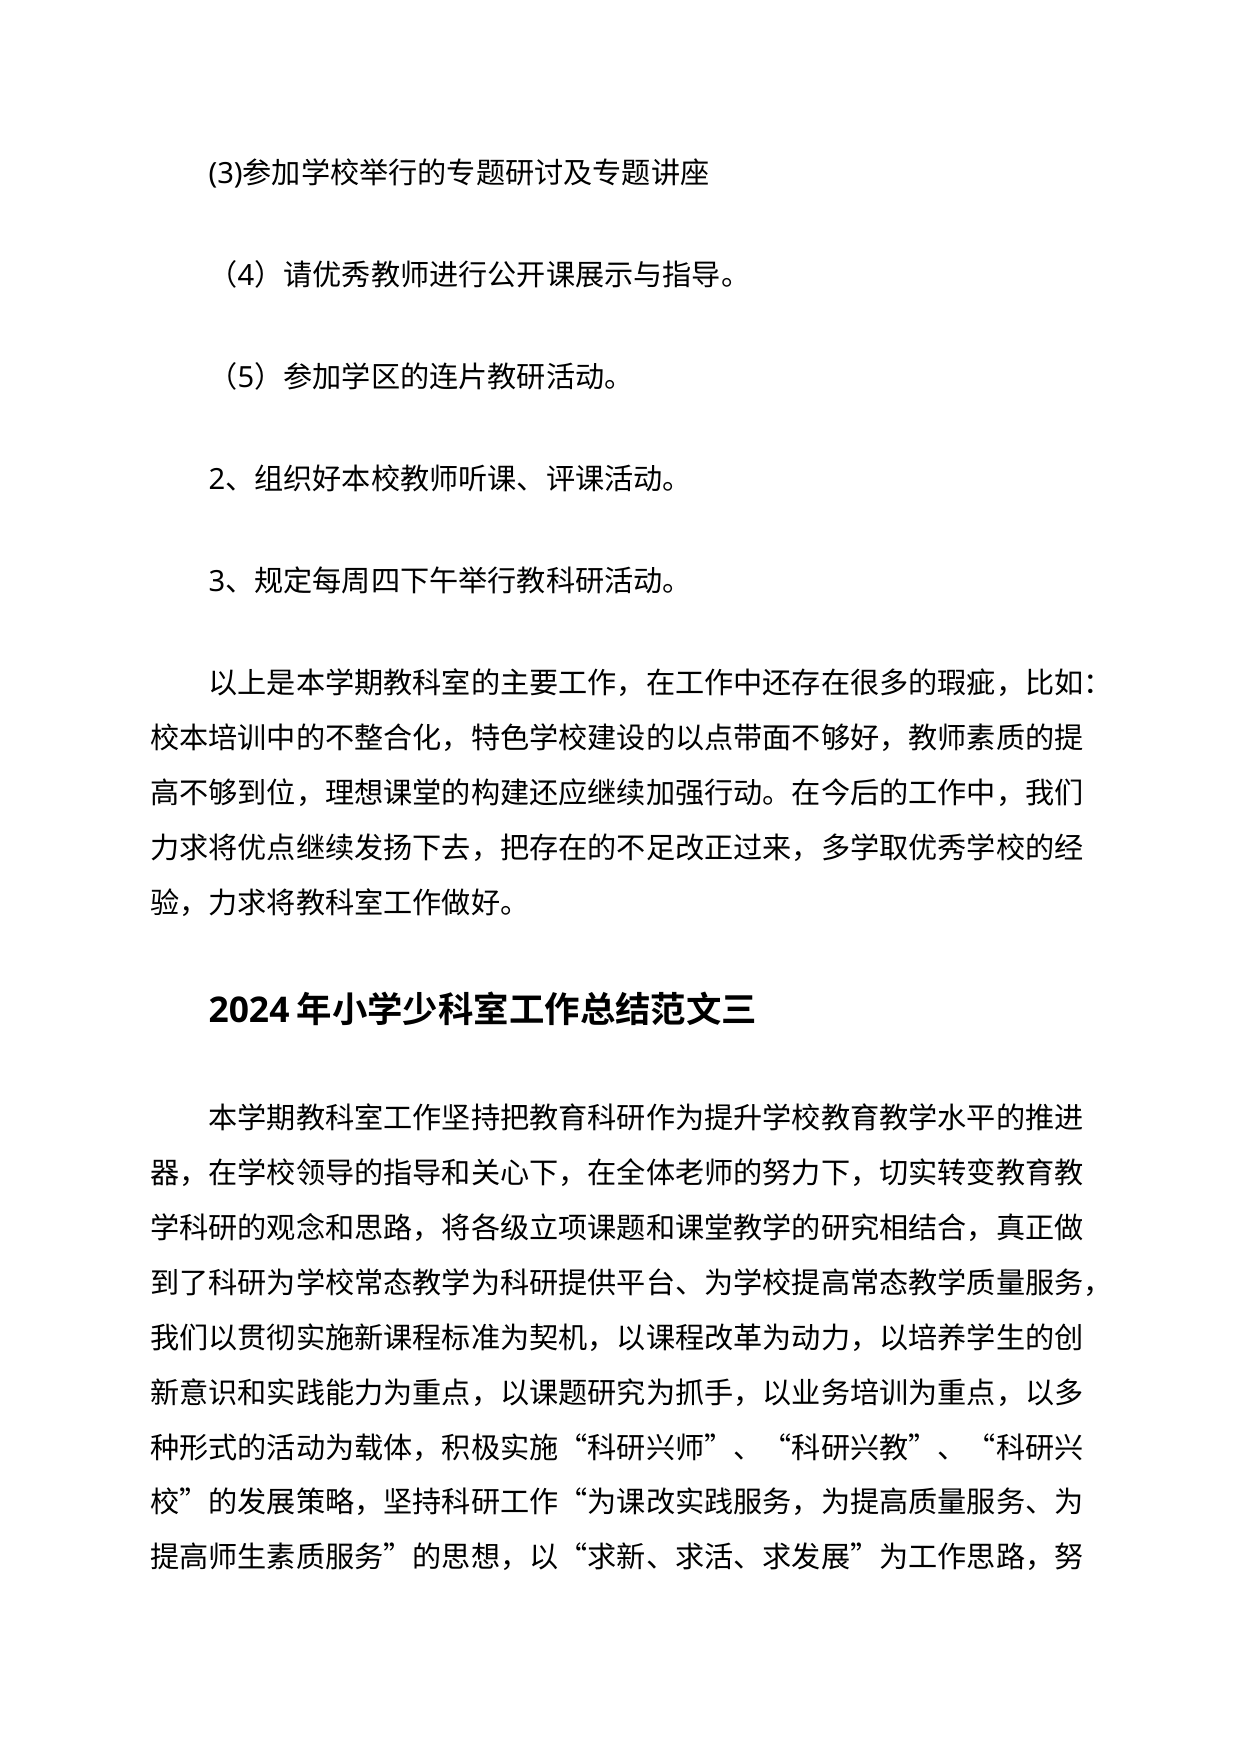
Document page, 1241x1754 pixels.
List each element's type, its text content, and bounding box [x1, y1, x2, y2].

text 2024年小学少科室工作总结范文三 [150, 981, 1090, 1033]
text (3)参加学校举行的专题研讨及专题讲座 [150, 150, 1090, 192]
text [150, 1095, 1090, 1576]
text 2、组织好本校教师听课、评课活动。 [150, 456, 1090, 498]
text （4）请优秀教师进行公开课展示与指导。 [150, 252, 1090, 294]
text 3、规定每周四下午举行教科研活动。 [150, 558, 1090, 600]
text （5）参加学区的连片教研活动。 [150, 354, 1090, 396]
text 以上是本学期教科室的主要工作，在工作中还存在很多的瑕疵，比如：校本培训中的不整合化，特色学校建设的以点带面不够好，教师素质的提高不够到位，理想课堂的构建还应继续加强行动。在今后的工作中，我们力求将优点继续发扬下去，把存在的不足改正过来，多学取优秀学校的经验，力求将教科室工作做好。 [150, 660, 1090, 922]
